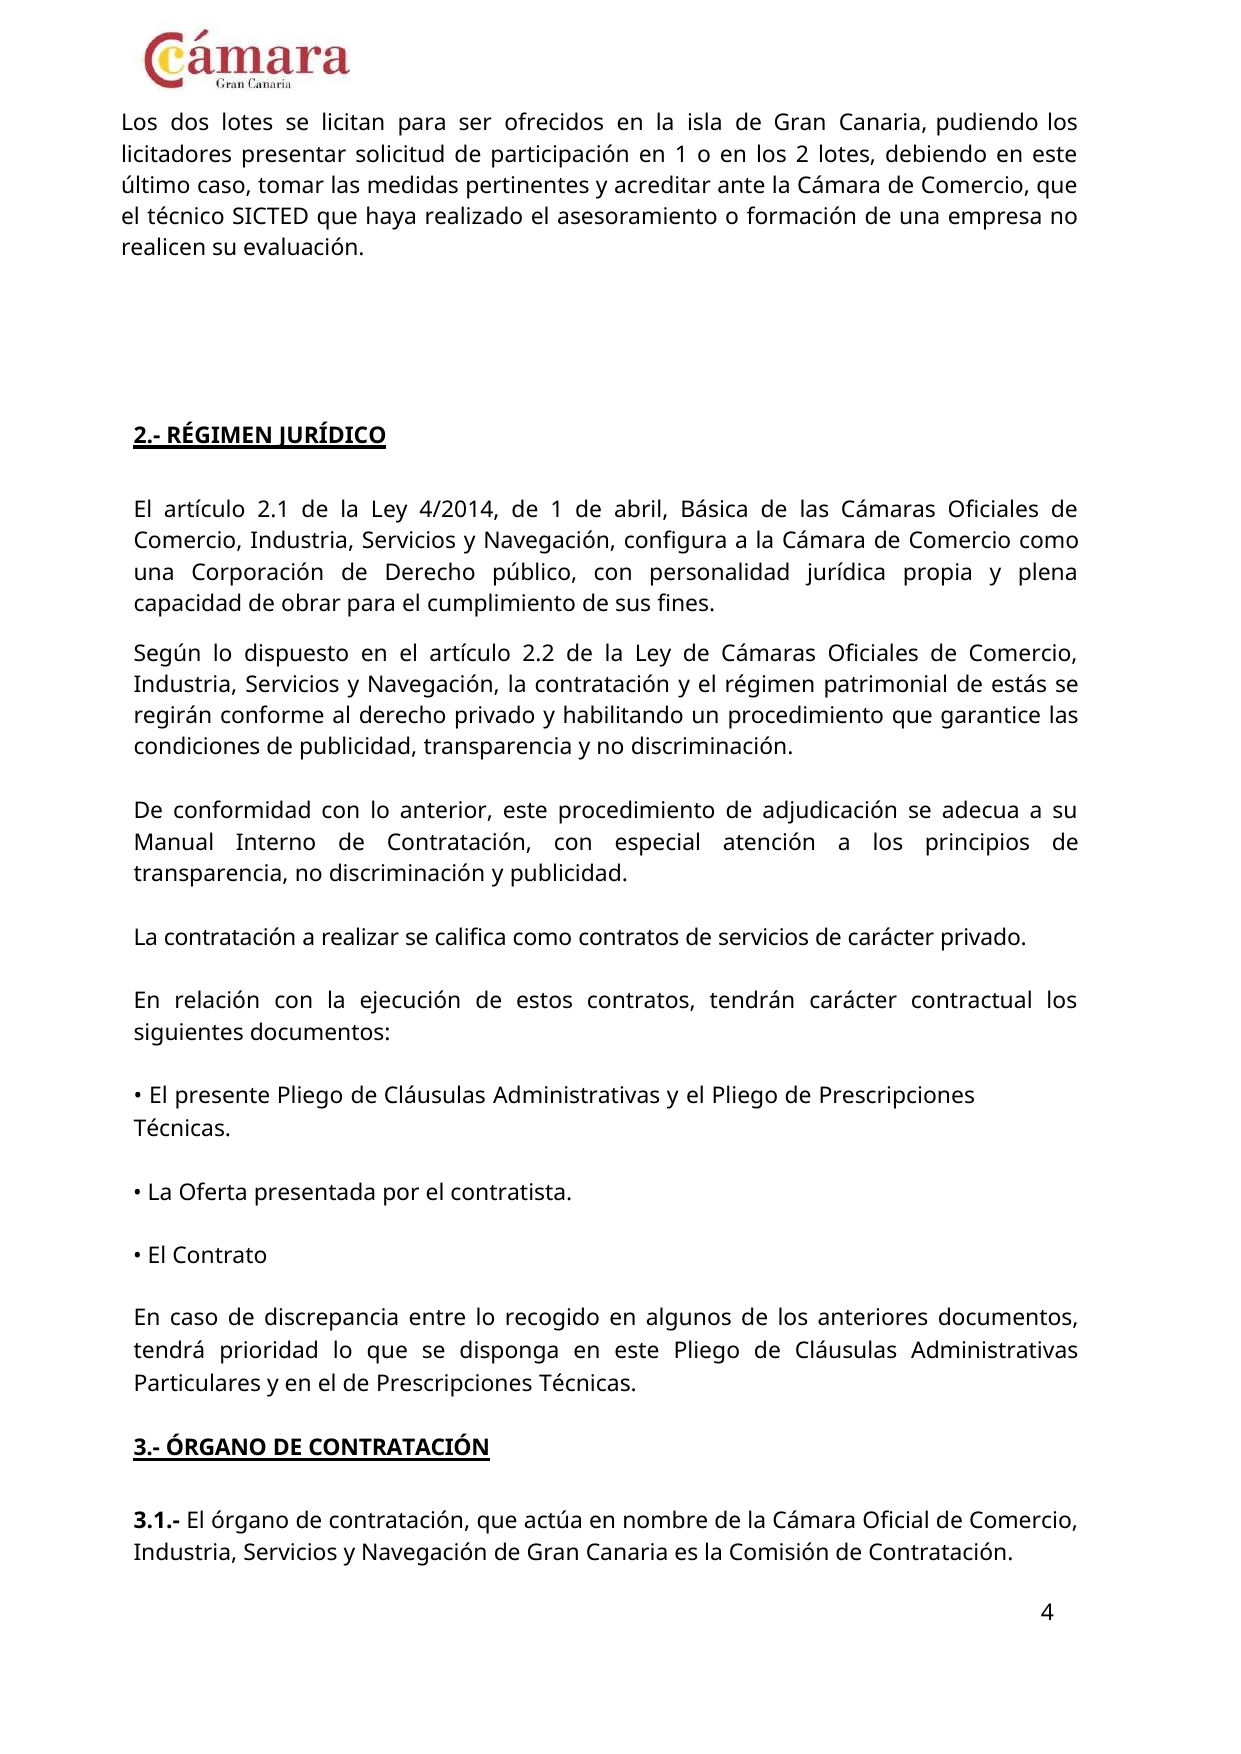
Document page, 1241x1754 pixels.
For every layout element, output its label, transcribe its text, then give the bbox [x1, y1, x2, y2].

picture [133, 23, 351, 97]
list La Oferta presentada por el contratista. [133, 1175, 1142, 1207]
text En relación con la ejecución de estos contratos, tendrán carácter contractual los siguientes documentos: [133, 983, 1079, 1047]
text 3.1.- El órgano de contratación, que actúa en nombre de la Cámara Oficial de Comercio, Industria, Servicios y Navegación de Gran Canaria es la Comisión de Contratación. [133, 1504, 1079, 1567]
text Los dos lotes se licitan para ser ofrecidos en la isla de Gran Canaria, pudiendo los licitadores presentar solicitud de participación en 1 o en los 2 lotes, debiendo en este último caso, tomar las medidas pertinentes y acreditar ante la Cámara de Comercio, que el técnico SICTED que haya realizado el asesoramiento o formación de una empresa no realicen su evaluación. [121, 106, 1079, 262]
text De conformidad con lo anterior, este procedimiento de adjudicación se adecua a su Manual Interno de Contratación, con especial atención a los principios de transparencia, no discriminación y publicidad. [133, 794, 1079, 888]
subtitle 2.- RÉGIMEN JURÍDICO [133, 419, 1142, 450]
text El artículo 2.1 de la Ley 4/2014, de 1 de abril, Básica de las Cámaras Oficiales de Comercio, Industria, Servicios y Navegación, configura a la Cámara de Comercio como una Corporación de Derecho público, con personalidad jurídica propia y plena capacidad de obrar para el cumplimiento de sus fines. [133, 492, 1079, 618]
text En caso de discrepancia entre lo recogido en algunos de los anteriores documentos, tendrá prioridad lo que se disponga en este Pliego de Cláusulas Administrativas Particulares y en el de Prescripciones Técnicas. [133, 1301, 1079, 1398]
text La contratación a realizar se califica como contratos de servicios de carácter privado. [133, 920, 1142, 952]
text Según lo dispuesto en el artículo 2.2 de la Ley de Cámaras Oficiales de Comercio, Industria, Servicios y Navegación, la contratación y el régimen patrimonial de estás se regirán conforme al derecho privado y habilitando un procedimiento que garantice las condiciones de publicidad, transparencia y no discriminación. [133, 637, 1079, 762]
subtitle 3.- ÓRGANO DE CONTRATACIÓN [133, 1431, 1142, 1462]
list El presente Pliego de Cláusulas Administrativas y el Pliego de Prescripciones Técnicas. [133, 1079, 1074, 1143]
list El Contrato [133, 1239, 1142, 1270]
